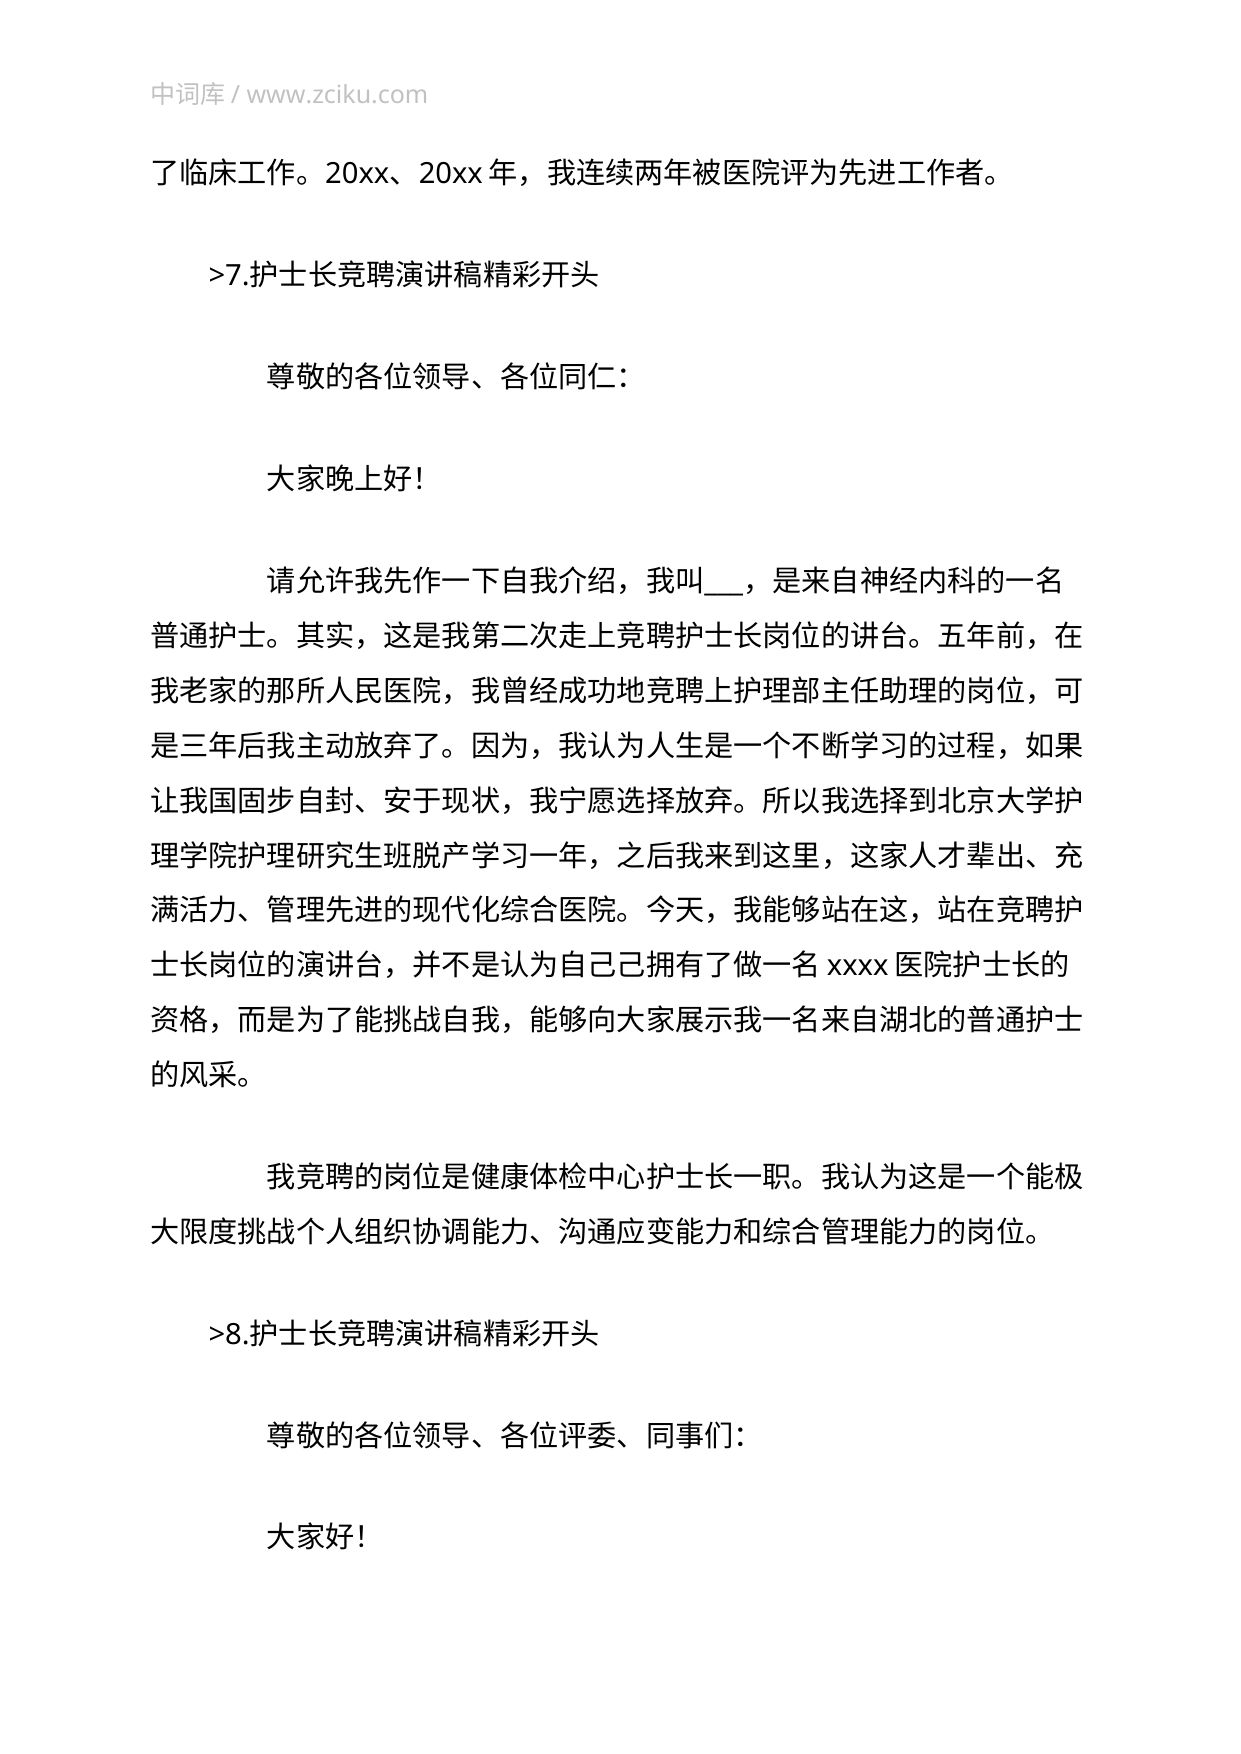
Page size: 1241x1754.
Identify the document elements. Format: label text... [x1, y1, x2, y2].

text >8.护士长竞聘演讲稿精彩开头 [150, 1310, 1090, 1353]
text 尊敬的各位领导、各位评委、同事们： [150, 1412, 1090, 1454]
text 我竞聘的岗位是健康体检中心护士长一职。我认为这是一个能极大限度挑战个人组织协调能力、沟通应变能力和综合管理能力的岗位。 [150, 1153, 1090, 1251]
text 请允许我先作一下自我介绍，我叫___，是来自神经内科的一名普通护士。其实，这是我第二次走上竞聘护士长岗位的讲台。五年前，在我老家的那所人民医院，我曾经成功地竞聘上护理部主任助理的岗位，可是三年后我主动放弃了。因为，我认为人生是一个不断学习的过程，如果让我国固步自封、安于现状，我宁愿选择放弃。所以我选择到北京大学护理学院护理研究生班脱产学习一年，之后我来到这里，这家人才辈出、充满活力、管理先进的现代化综合医院。今天，我能够站在这，站在竞聘护士长岗位的演讲台，并不是认为自己己拥有了做一名xxxx医院护士长的资格，而是为了能挑战自我，能够向大家展示我一名来自湖北的普通护士的风采。 [150, 557, 1090, 1094]
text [150, 150, 1090, 192]
text 大家好！ [150, 1514, 1090, 1556]
text 大家晚上好！ [150, 456, 1090, 498]
text >7.护士长竞聘演讲稿精彩开头 [150, 252, 1090, 294]
text 尊敬的各位领导、各位同仁： [150, 354, 1090, 396]
